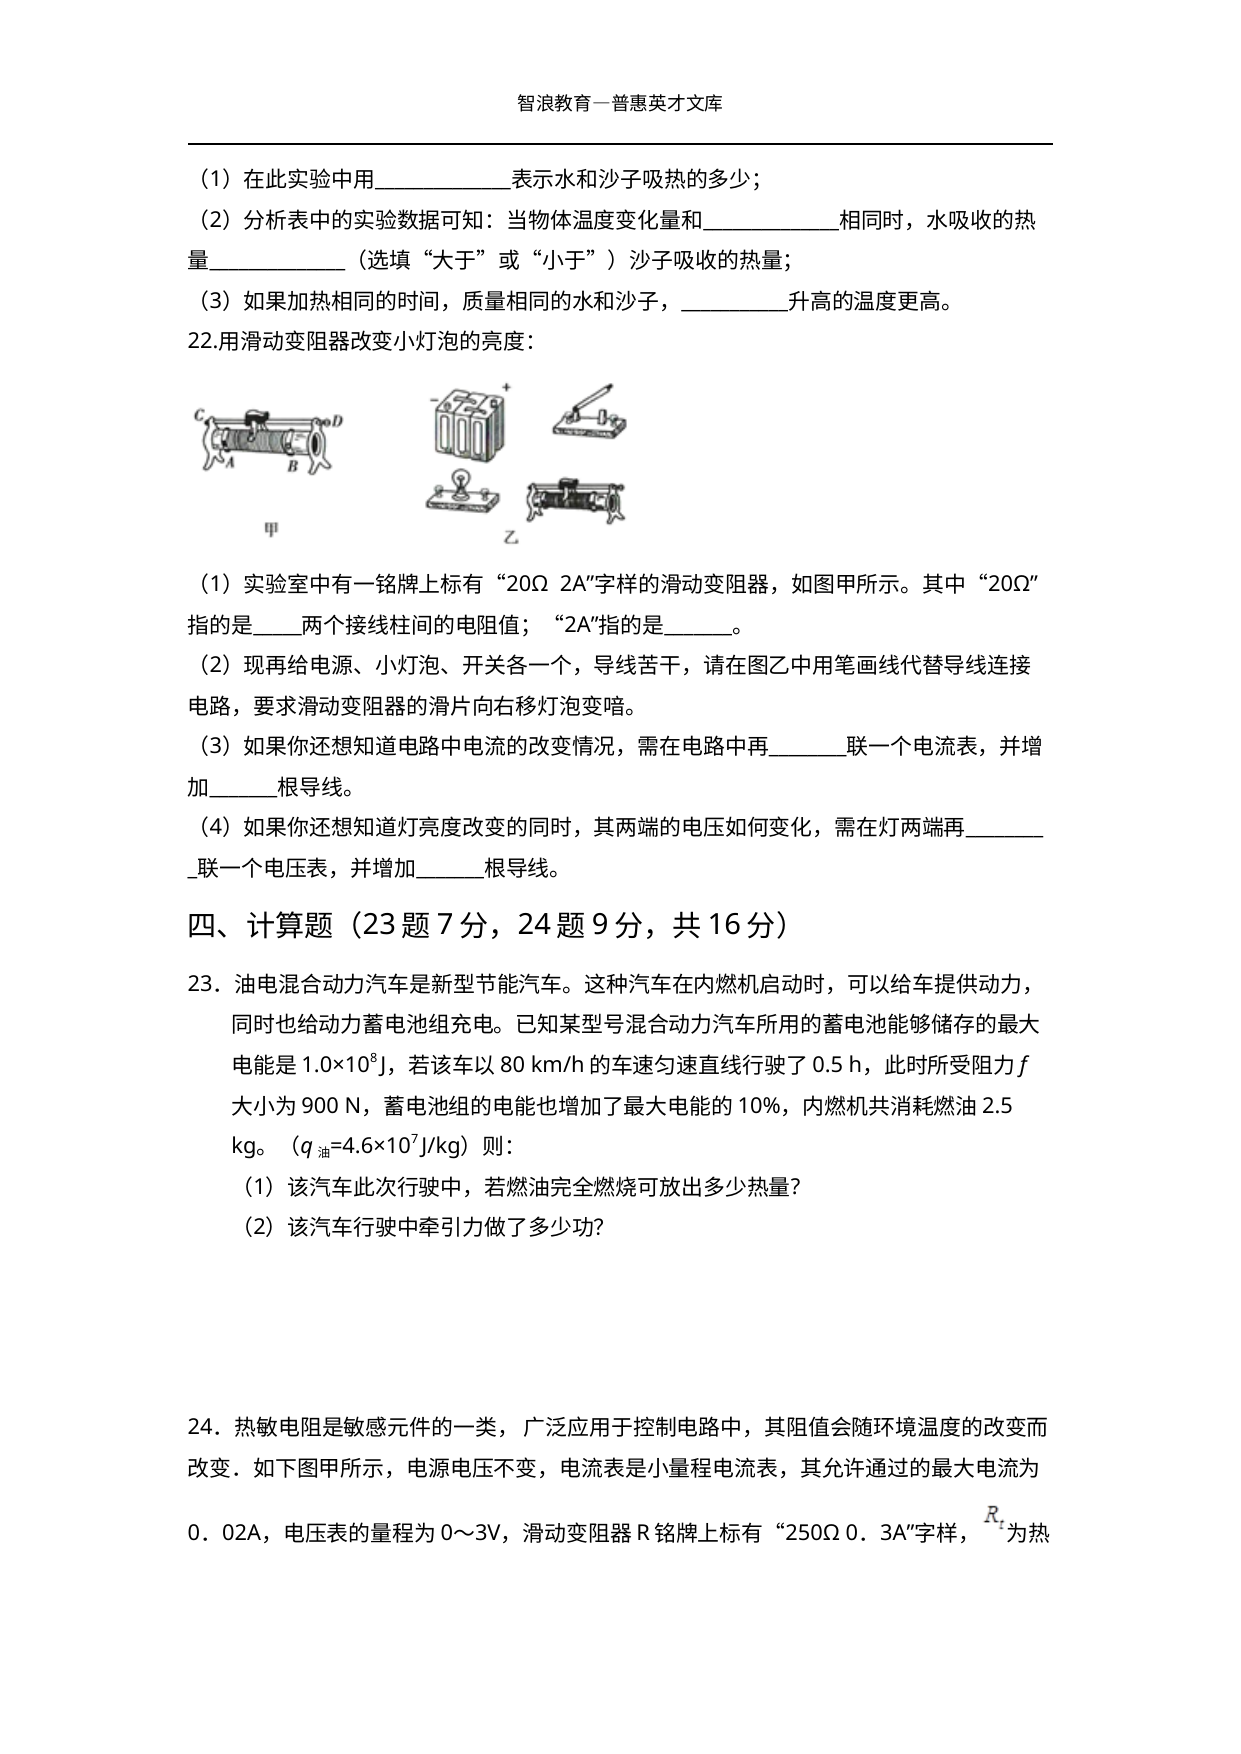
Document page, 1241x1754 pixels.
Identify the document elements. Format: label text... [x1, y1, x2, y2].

text （3）如果加热相同的时间，质量相同的水和沙子，___________升高的温度更高。 [187, 283, 1053, 316]
picture [187, 364, 670, 549]
text （3）如果你还想知道电路中电流的改变情况，需在电路中再________联一个电流表，并增加_______根导线。 [187, 729, 1053, 802]
text （1）在此实验中用______________表示水和沙子吸热的多少； [187, 162, 1053, 194]
text （2）该汽车行驶中牵引力做了多少功？ [231, 1210, 1053, 1242]
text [187, 1410, 1053, 1564]
text （1）实验室中有一铭牌上标有“20Ω 2A”字样的滑动变阻器，如图甲所示。其中“20Ω”指的是_____两个接线柱间的电阻值；“2A”指的是_______。 [187, 567, 1053, 640]
picture [980, 1499, 1007, 1536]
text （1）该汽车此次行驶中，若燃油完全燃烧可放出多少热量? [231, 1169, 1053, 1202]
text 22.用滑动变阻器改变小灯泡的亮度： [187, 324, 1053, 356]
text （2）分析表中的实验数据可知：当物体温度变化量和______________相同时，水吸收的热量______________（选填“大于”或“小于”）沙子吸收的热量； [187, 202, 1053, 276]
text （4）如果你还想知道灯亮度改变的同时，其两端的电压如何变化，需在灯两端再_________联一个电压表，并增加_______根导线。 [187, 810, 1053, 883]
text 四、计算题（23题7分，24题9分，共16分） [187, 891, 1053, 956]
text （2）现再给电源、小灯泡、开关各一个，导线苦干，请在图乙中用笔画线代替导线连接电路，要求滑动变阻器的滑片向右移灯泡变喑。 [187, 648, 1053, 721]
text 23．油电混合动力汽车是新型节能汽车。这种汽车在内燃机启动时，可以给车提供动力，同时也给动力蓄电池组充电。已知某型号混合动力汽车所用的蓄电池能够储存的最大电能是1.0×108 J，若该车以80 km/h的车速匀速直线行驶了0.5 h，此时所受阻力f大小为900 N，蓄电池组的电能也增加了最大电能的10%，内燃机共消耗燃油2.5 kg。（q油=4.6×107 J/kg）则： [187, 966, 1053, 1161]
